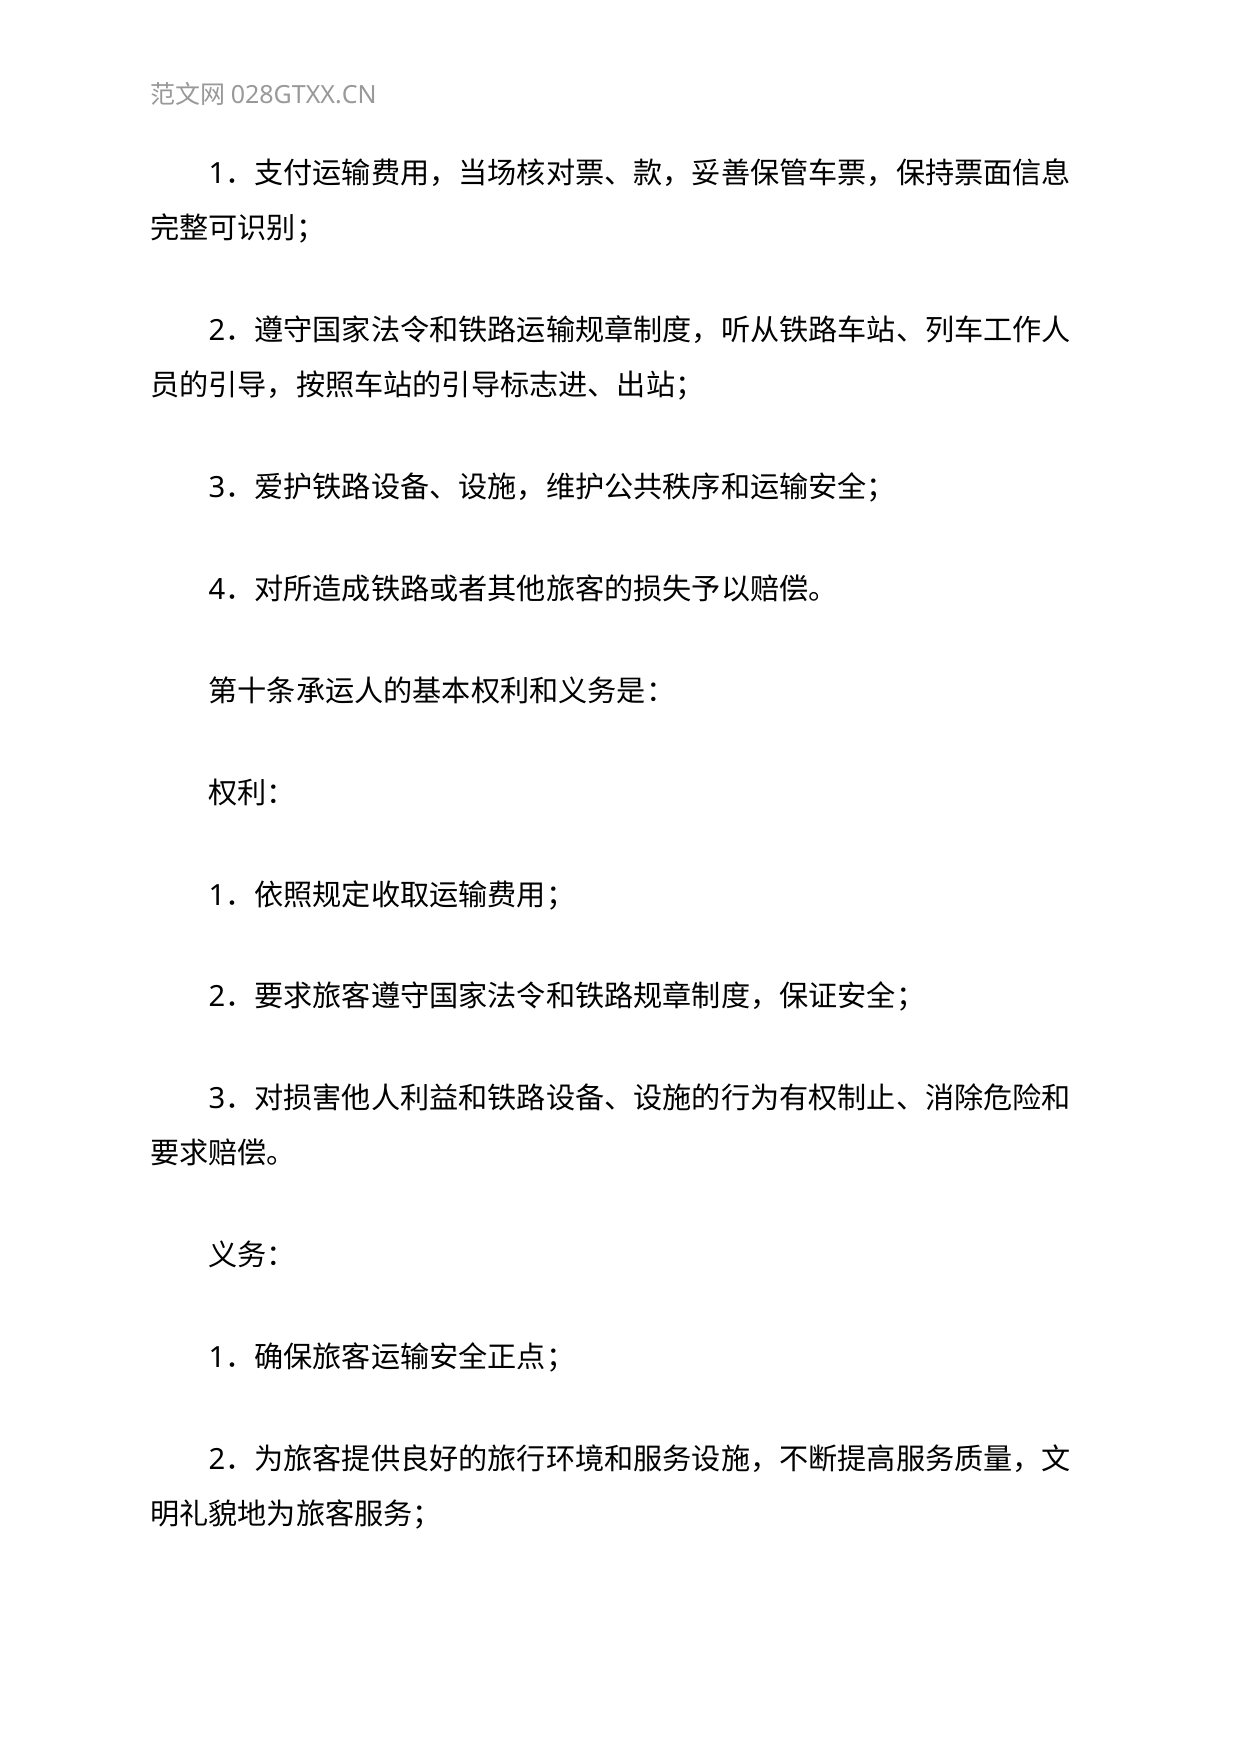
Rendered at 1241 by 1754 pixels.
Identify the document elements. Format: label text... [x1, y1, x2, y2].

text 2．要求旅客遵守国家法令和铁路规章制度，保证安全； [150, 973, 1090, 1015]
text 2．为旅客提供良好的旅行环境和服务设施，不断提高服务质量，文明礼貌地为旅客服务； [150, 1436, 1090, 1533]
text 3．爱护铁路设备、设施，维护公共秩序和运输安全； [150, 463, 1090, 506]
text 1．确保旅客运输安全正点； [150, 1333, 1090, 1376]
text 3．对损害他人利益和铁路设备、设施的行为有权制止、消除危险和要求赔偿。 [150, 1075, 1090, 1172]
text 2．遵守国家法令和铁路运输规章制度，听从铁路车站、列车工作人员的引导，按照车站的引导标志进、出站； [150, 307, 1090, 404]
text 1．依照规定收取运输费用； [150, 871, 1090, 913]
text 1．支付运输费用，当场核对票、款，妥善保管车票，保持票面信息完整可识别； [150, 150, 1090, 247]
text 义务： [150, 1232, 1090, 1274]
text 4．对所造成铁路或者其他旅客的损失予以赔偿。 [150, 566, 1090, 608]
text 权利： [150, 769, 1090, 812]
text 第十条承运人的基本权利和义务是： [150, 667, 1090, 710]
